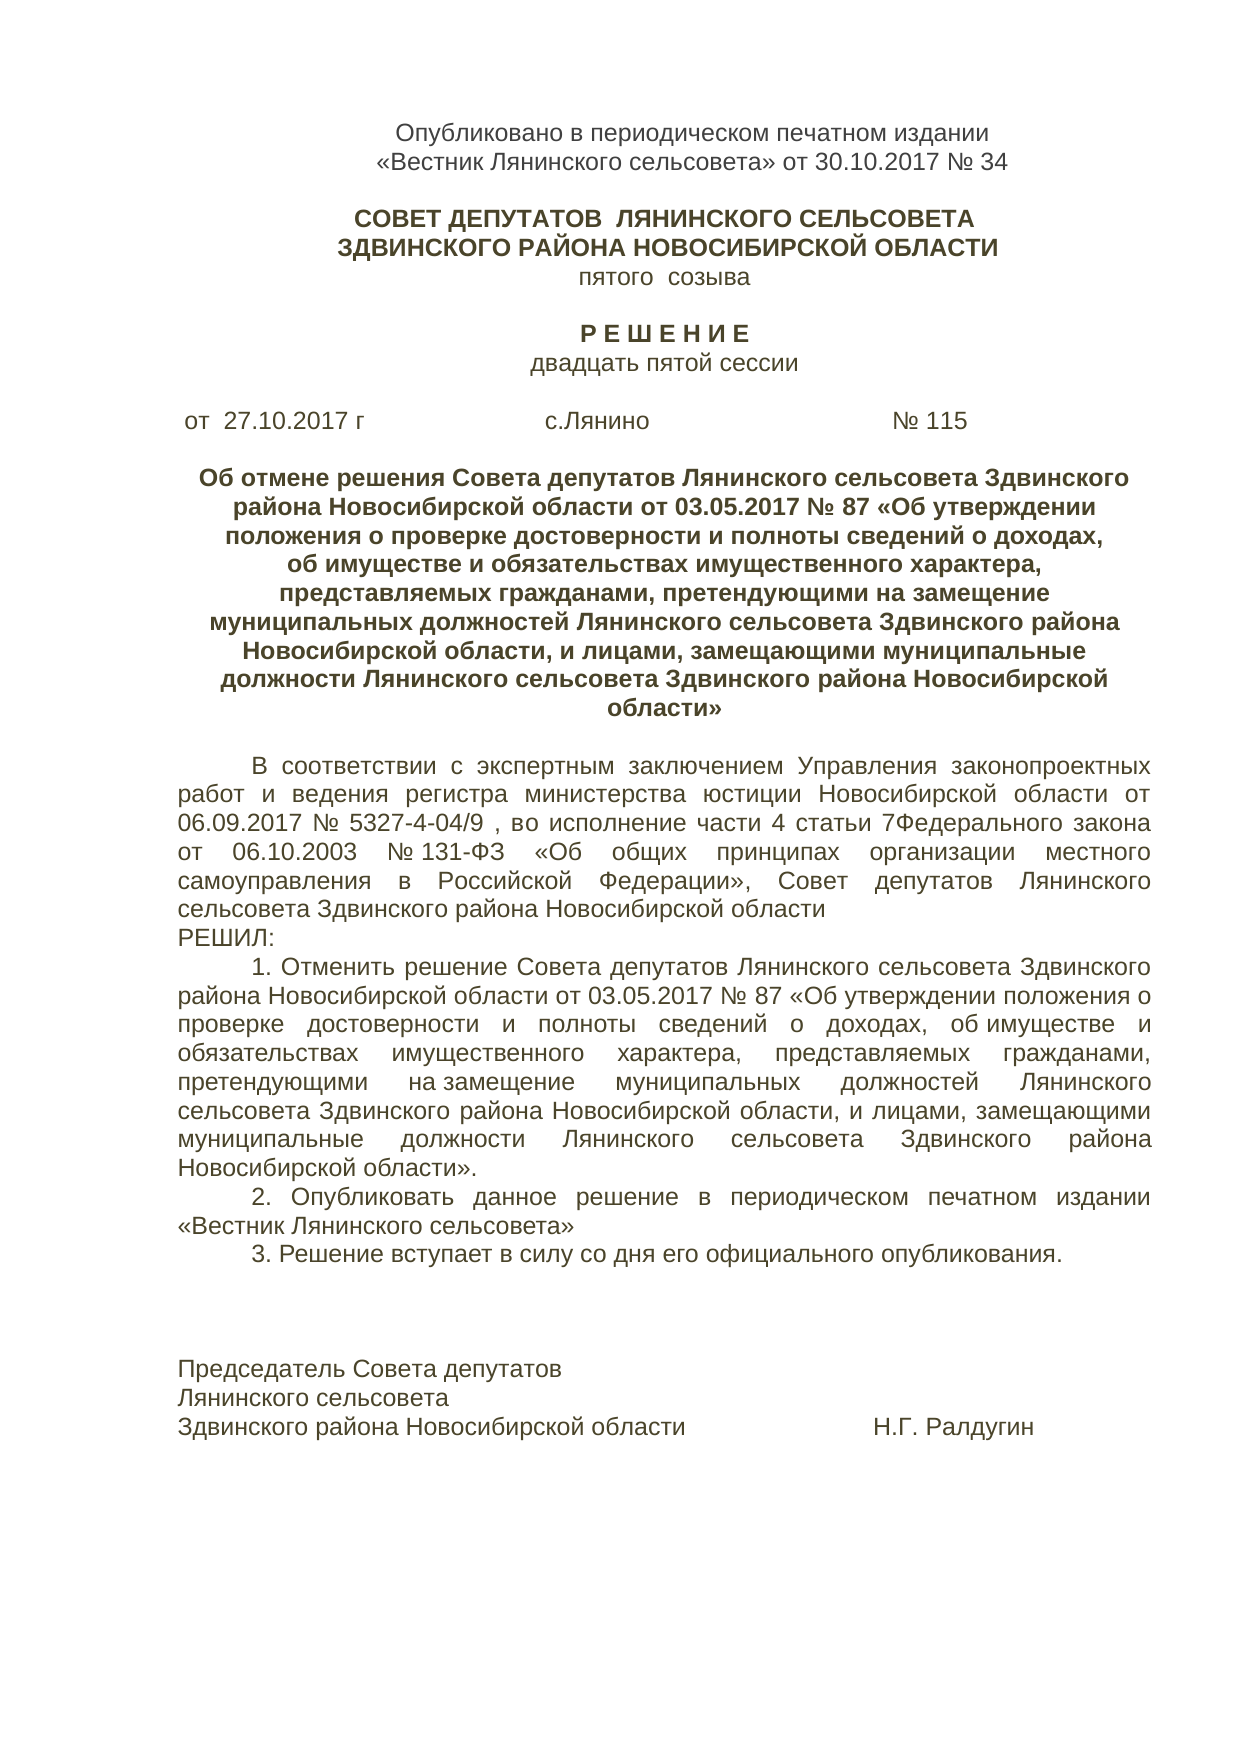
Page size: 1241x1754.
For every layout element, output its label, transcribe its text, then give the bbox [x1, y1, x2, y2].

text 1. Отменить решение Совета депутатов Лянинского сельсовета Здвинского района Новосибирской области от 03.05.2017 № 87 «Об утверждении положения о проверке достоверности и полноты сведений о доходах, об имуществе и обязательствах имущественного характера, представляемых гражданами, претендующими на замещение муниципальных должностей Лянинского сельсовета Здвинского района Новосибирской области, и лицами, замещающими муниципальные должности Лянинского сельсовета Здвинского района Новосибирской области». [177, 952, 1152, 1182]
text 2. Опубликовать данное решение в периодическом печатном издании «Вестник Лянинского сельсовета» [177, 1182, 1152, 1239]
text Лянинского сельсовета [177, 1383, 1152, 1412]
text В соответствии с экспертным заключением Управления законопроектных работ и ведения регистра министерства юстиции Новосибирской области от 06.09.2017 № 5327-4-04/9 , во исполнение части 4 статьи 7Федерального закона от 06.10.2003 № 131-ФЗ «Об общих принципах организации местного самоуправления в Российской Федерации», Совет депутатов Лянинского сельсовета Здвинского района Новосибирской области [177, 751, 1152, 923]
text пятого созыва [177, 262, 1152, 291]
text Об отмене решения Совета депутатов Лянинского сельсовета Здвинского района Новосибирской области от 03.05.2017 № 87 «Об утверждении положения о проверке достоверности и полноты сведений о доходах, об имуществе и обязательствах имущественного характера, представляемых гражданами, претендующими на замещение муниципальных должностей Лянинского сельсовета Здвинского района Новосибирской области, и лицами, замещающими муниципальные должности Лянинского сельсовета Здвинского района Новосибирской области» [177, 463, 1152, 722]
text «Вестник Лянинского сельсовета» от 30.10.2017 № 34 [177, 147, 1152, 176]
text Р Е Ш Е Н И Е [177, 319, 1152, 348]
text СОВЕТ ДЕПУТАТОВ ЛЯНИНСКОГО СЕЛЬСОВЕТА [177, 204, 1152, 233]
text 3. Решение вступает в силу со дня его официального опубликования. [177, 1239, 1152, 1268]
text двадцать пятой сессии [177, 348, 1152, 377]
text Здвинского района Новосибирской области Н.Г. Ралдугин [177, 1412, 1152, 1441]
text Опубликовано в периодическом печатном издании [177, 118, 1152, 147]
text ЗДВИНСКОГО РАЙОНА НОВОСИБИРСКОЙ ОБЛАСТИ [177, 233, 1152, 262]
text РЕШИЛ: [177, 923, 1152, 952]
text от 27.10.2017 г с.Лянино № 115 [177, 406, 1152, 434]
text Председатель Совета депутатов [177, 1354, 1152, 1383]
